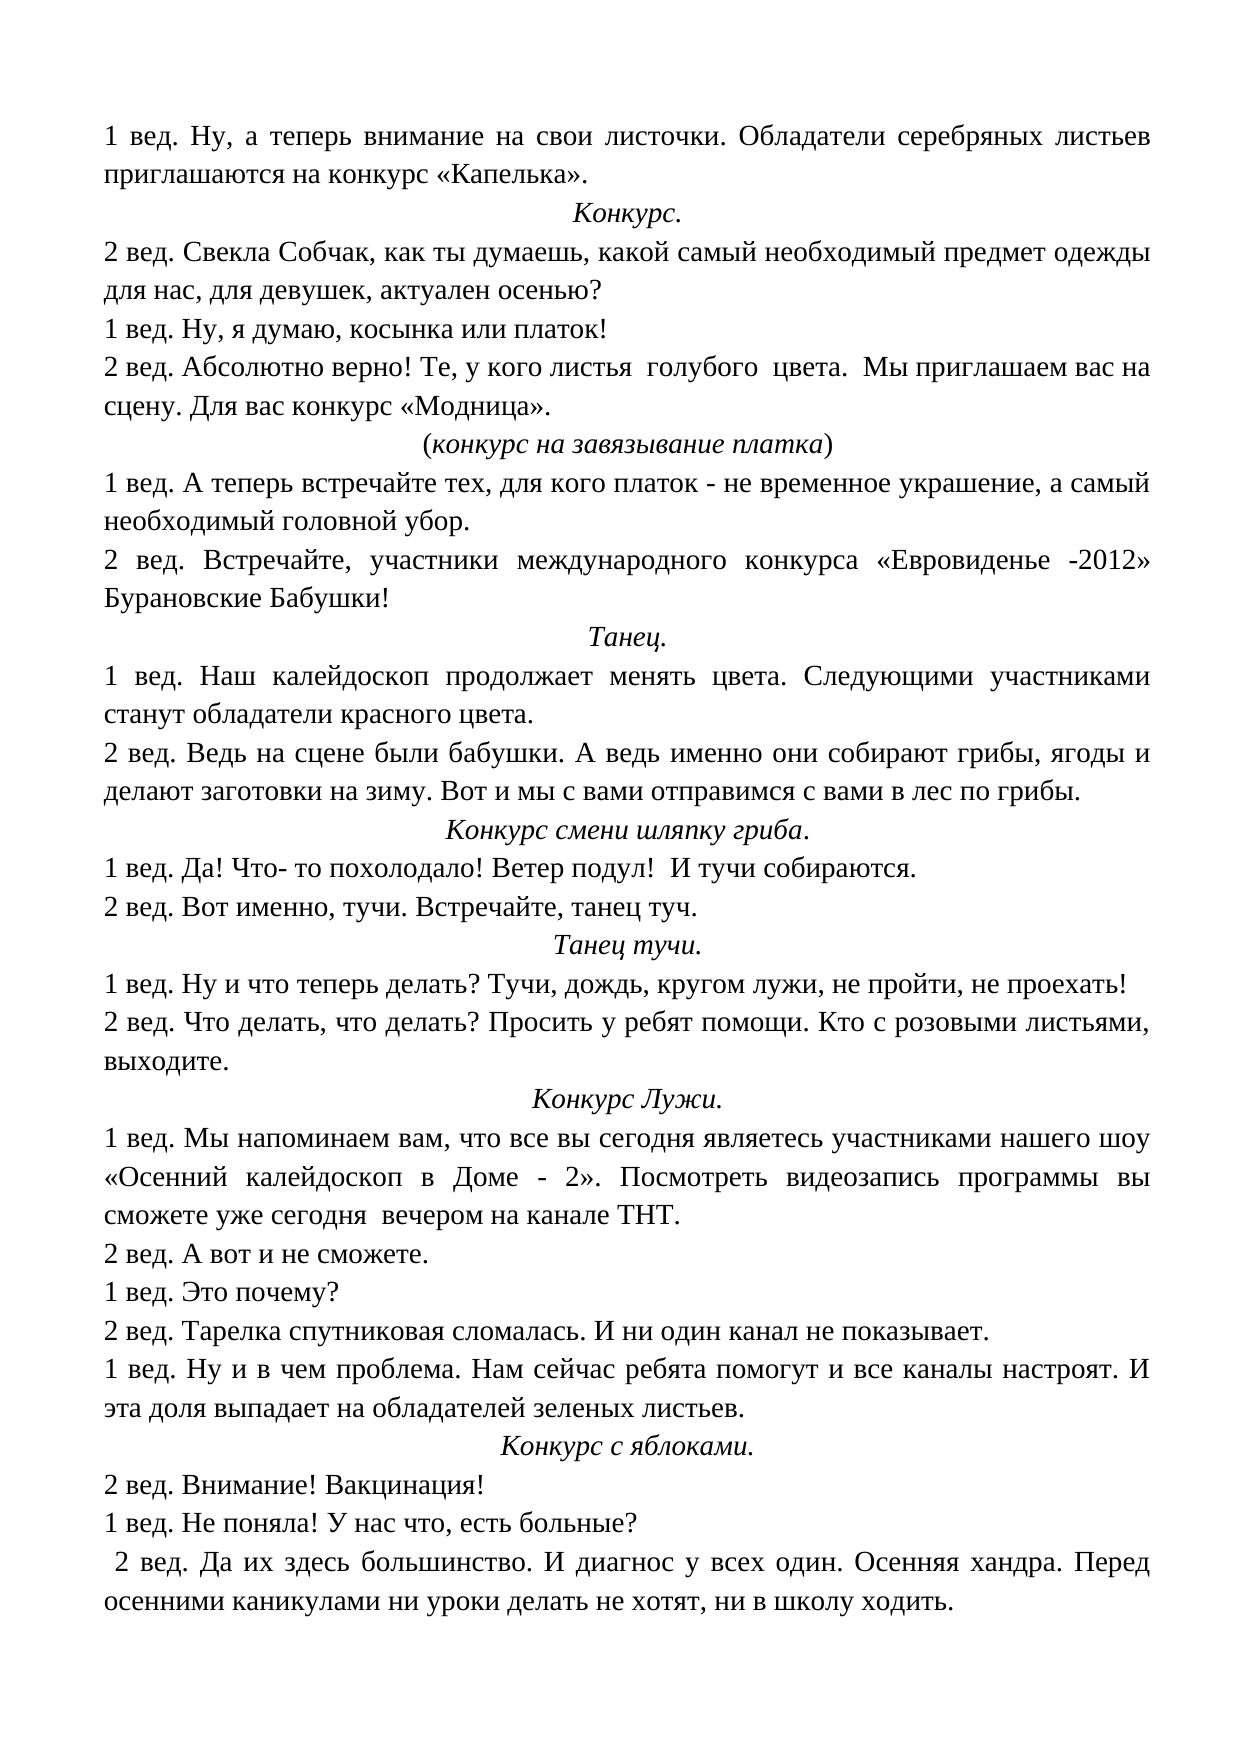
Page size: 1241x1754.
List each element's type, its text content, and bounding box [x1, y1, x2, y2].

text 2 вед. Вот именно, тучи. Встречайте, танец туч. [103, 889, 1152, 922]
text 2 вед. Да их здесь большинство. И диагнос у всех один. Осенняя хандра. Перед осенними каникулами ни уроки делать не хотят, ни в школу ходить. [103, 1544, 1152, 1616]
text 1 вед. Ну и в чем проблема. Нам сейчас ребята помогут и все каналы настроят. И эта доля выпадает на обладателей зеленых листьев. [103, 1351, 1152, 1423]
text 2 вед. Абсолютно верно! Те, у кого листья голубого цвета. Мы приглашаем вас на сцену. Для вас конкурс «Модница». [103, 349, 1152, 421]
text 2 вед. Внимание! Вакцинация! [103, 1467, 1152, 1501]
text 1 вед. Ну, а теперь внимание на свои листочки. Обладатели серебряных листьев приглашаются на конкурс «Капелька». [103, 118, 1152, 190]
text (конкурс на завязывание платка) [103, 426, 1152, 460]
text 1 вед. Да! Что- то похолодало! Ветер подул! И тучи собираются. [103, 850, 1152, 884]
text 1 вед. Не поняла! У нас что, есть больные? [103, 1506, 1152, 1539]
text Конкурс с яблоками. [103, 1428, 1152, 1462]
text Конкурс Лужи. [103, 1082, 1152, 1115]
text 2 вед. Свекла Собчак, как ты думаешь, какой самый необходимый предмет одежды для нас, для девушек, актуален осенью? [103, 234, 1152, 306]
text 1 вед. А теперь встречайте тех, для кого платок - не временное украшение, а самый необходимый головной убор. [103, 465, 1152, 537]
text Конкурс смени шляпку гриба. [103, 812, 1152, 845]
text 1 вед. Это почему? [103, 1274, 1152, 1308]
text 2 вед. Ведь на сцене были бабушки. А ведь именно они собирают грибы, ягоды и делают заготовки на зиму. Вот и мы с вами отправимся с вами в лес по грибы. [103, 735, 1152, 807]
text Танец тучи. [103, 927, 1152, 961]
text Конкурс. [103, 195, 1152, 229]
text 2 вед. Что делать, что делать? Просить у ребят помощи. Кто с розовыми листьями, выходите. [103, 1004, 1152, 1077]
text 2 вед. Тарелка спутниковая сломалась. И ни один канал не показывает. [103, 1313, 1152, 1346]
text 1 вед. Ну, я думаю, косынка или платок! [103, 311, 1152, 344]
text 1 вед. Наш калейдоскоп продолжает менять цвета. Следующими участниками станут обладатели красного цвета. [103, 658, 1152, 730]
text 2 вед. А вот и не сможете. [103, 1236, 1152, 1269]
text 1 вед. Ну и что теперь делать? Тучи, дождь, кругом лужи, не пройти, не проехать! [103, 966, 1152, 999]
text Танец. [103, 619, 1152, 653]
text 2 вед. Встречайте, участники международного конкурса «Евровиденье -2012» Бурановские Бабушки! [103, 542, 1152, 614]
text 1 вед. Мы напоминаем вам, что все вы сегодня являетесь участниками нашего шоу «Осенний калейдоскоп в Доме - 2». Посмотреть видеозапись программы вы сможете уже сегодня вечером на канале ТНТ. [103, 1120, 1152, 1231]
